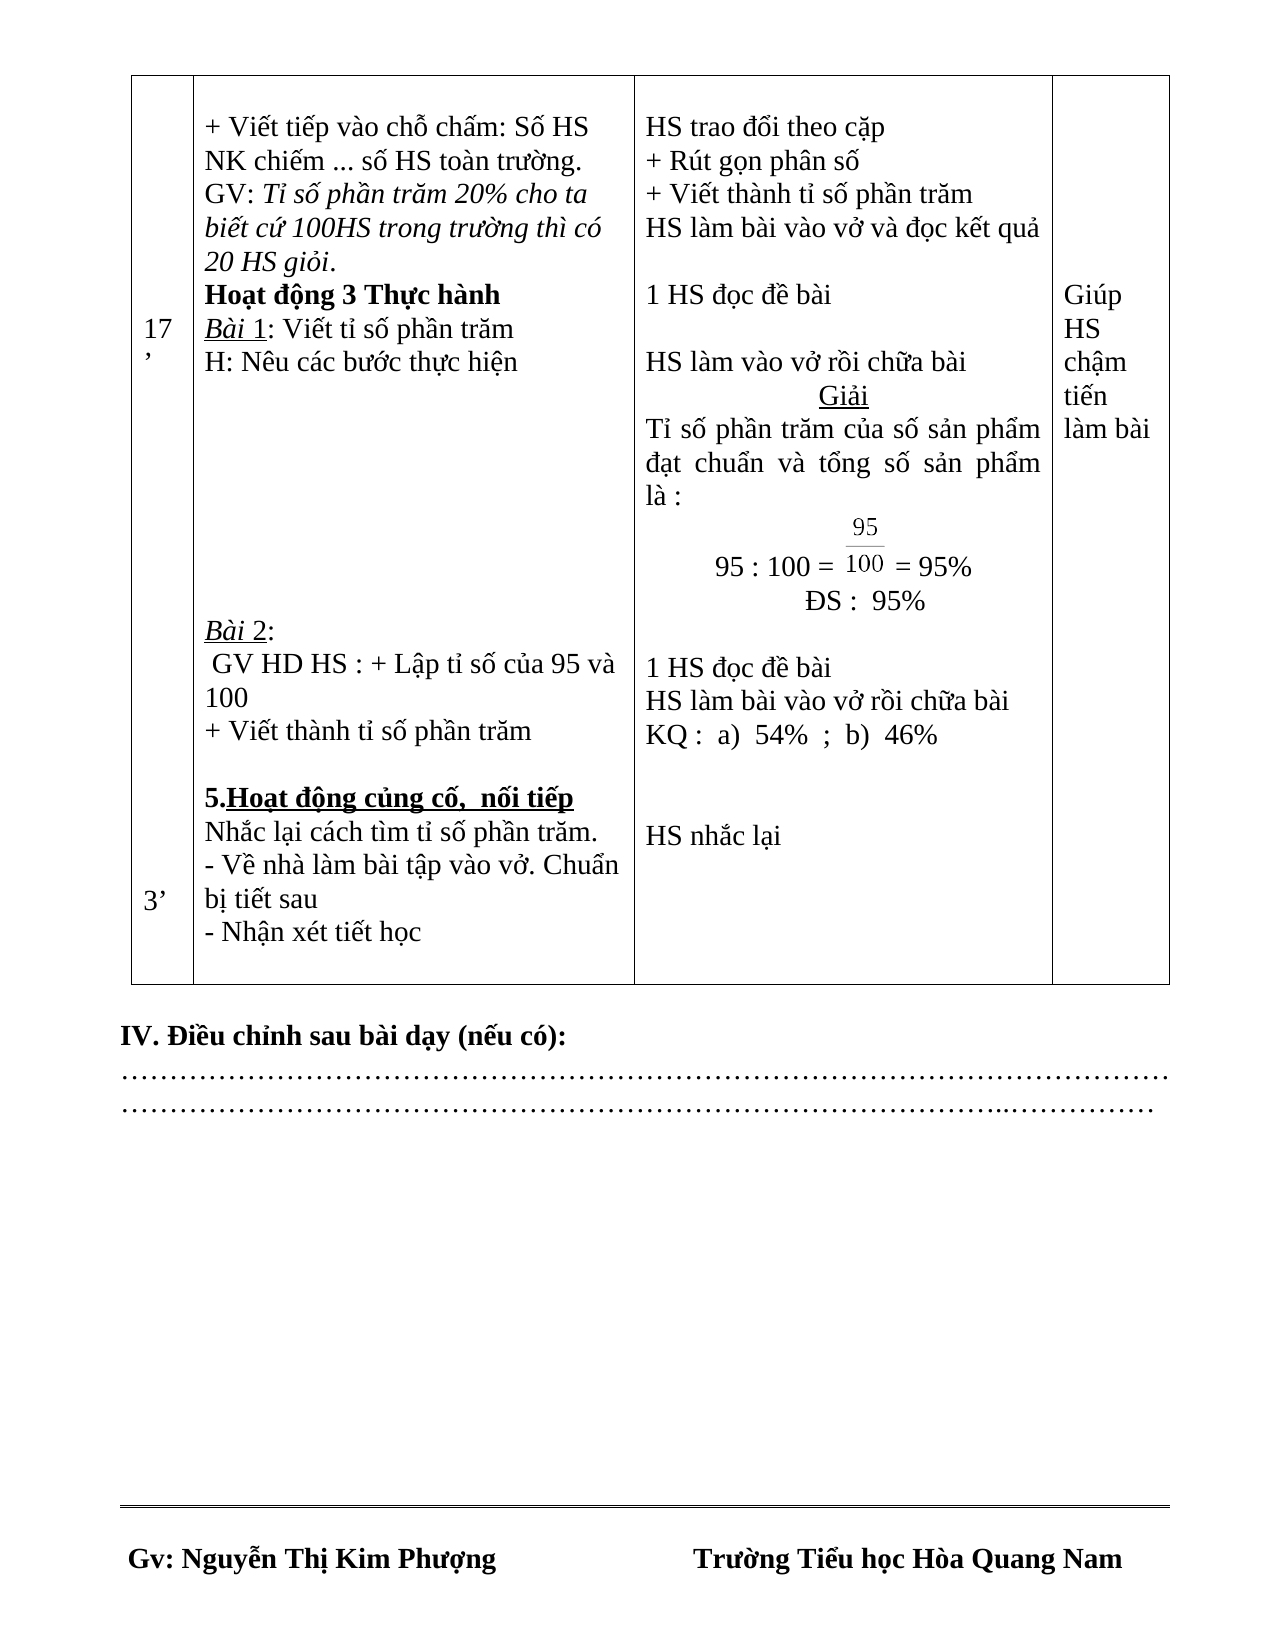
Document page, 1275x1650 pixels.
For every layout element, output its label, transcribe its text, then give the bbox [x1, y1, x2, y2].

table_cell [635, 76, 1052, 984]
text IV. Điều chỉnh sau bài dạy (nếu có): [120, 1018, 1170, 1052]
table_cell 1’ 9’ 10’ 17’ 3’ [132, 76, 193, 984]
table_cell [1053, 76, 1169, 984]
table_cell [194, 76, 634, 984]
text ………………………………………………………………………………………………………………………………………………………………………………..…………… [120, 1052, 1170, 1119]
